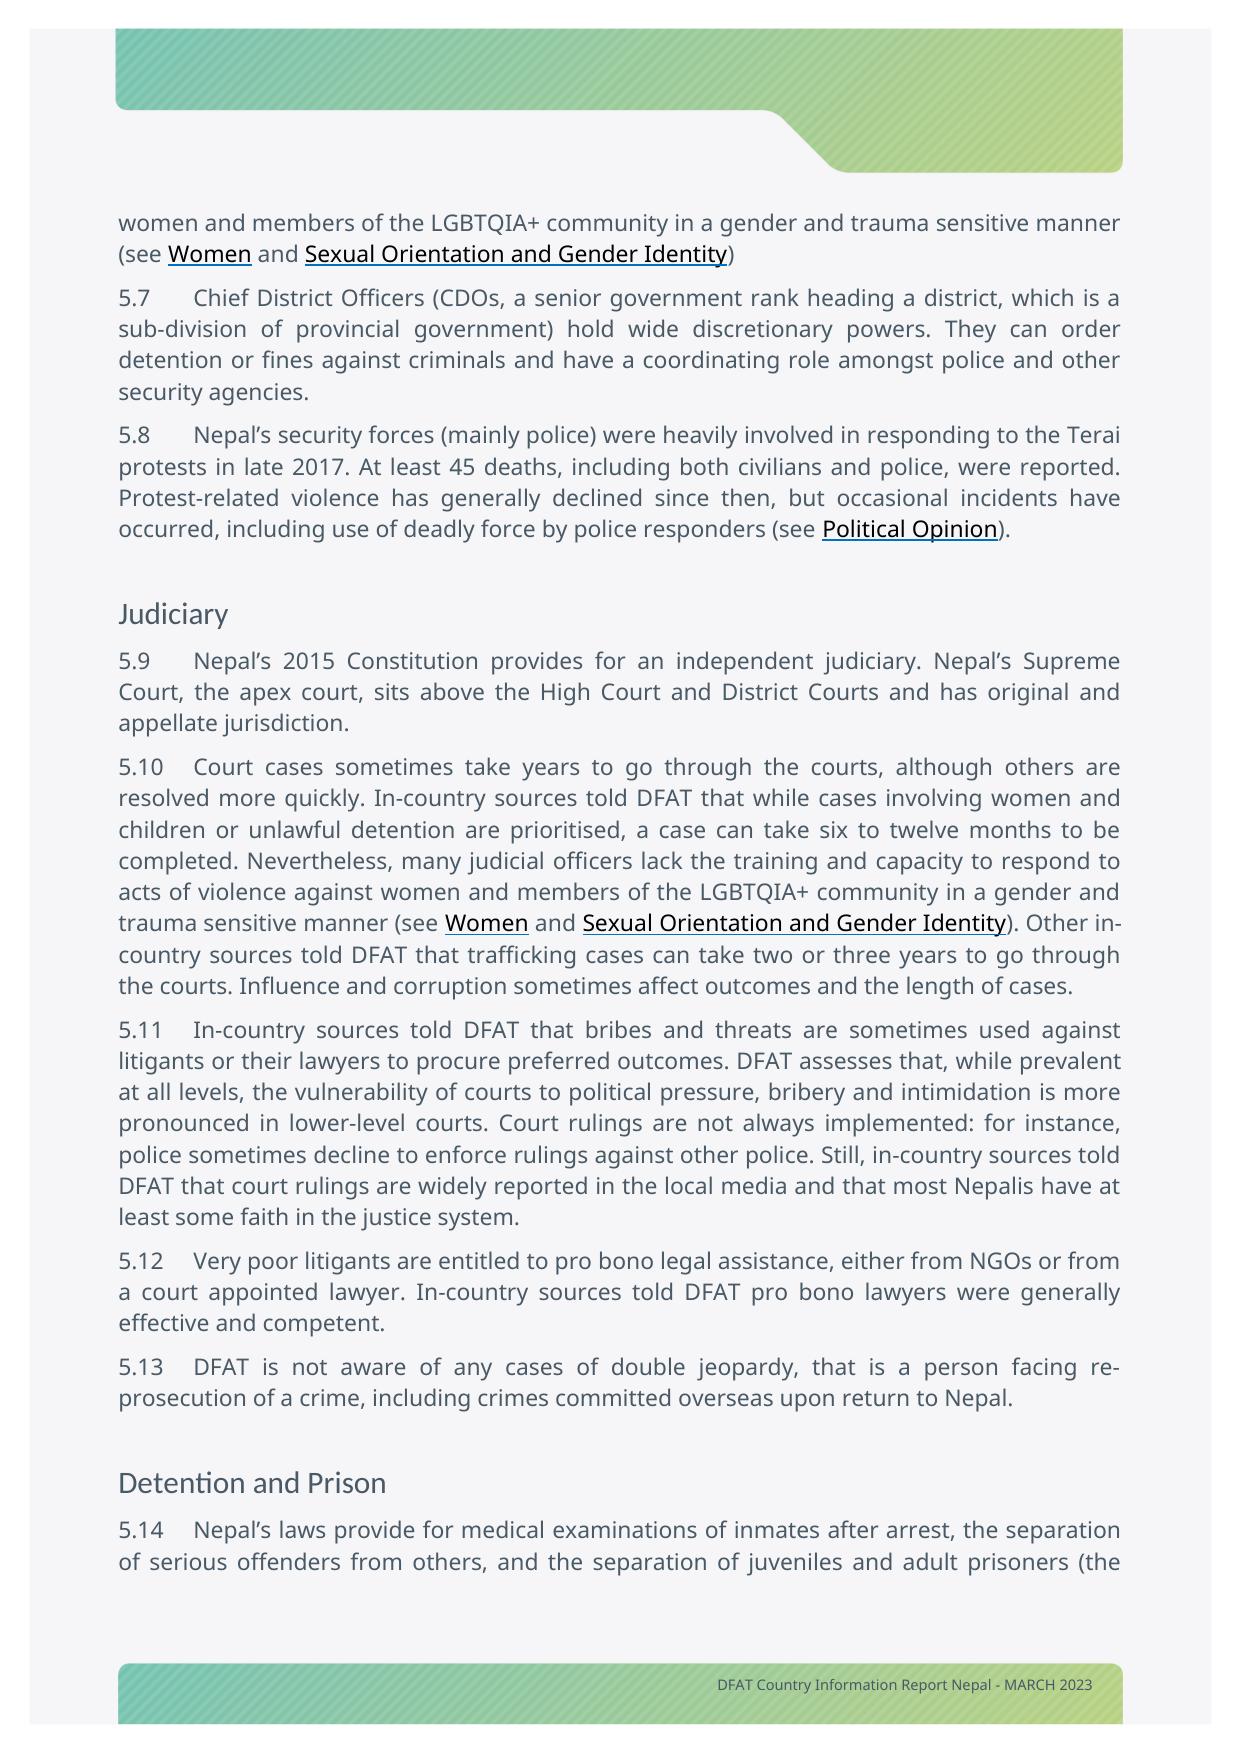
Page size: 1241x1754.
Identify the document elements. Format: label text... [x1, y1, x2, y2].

list Very poor litigants are entitled to pro bono legal assistance, either from NGOs or from a court appointed lawyer. In-country sources told DFAT pro bono lawyers were generally effective and competent. [118, 1245, 1122, 1339]
list In-country sources told DFAT that bribes and threats are sometimes used against litigants or their lawyers to procure preferred outcomes. DFAT assesses that, while prevalent at all levels, the vulnerability of courts to political pressure, bribery and intimidation is more pronounced in lower-level courts. Court rulings are not always implemented: for instance, police sometimes decline to enforce rulings against other police. Still, in-country sources told DFAT that court rulings are widely reported in the local media and that most Nepalis have at least some faith in the justice system. [118, 1014, 1122, 1232]
list Nepal’s 2015 Constitution provides for an independent judiciary. Nepal’s Supreme Court, the apex court, sits above the High Court and District Courts and has original and appellate jurisdiction. [118, 645, 1122, 739]
subtitle Detention and Prison [118, 1464, 1122, 1502]
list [118, 207, 1122, 269]
picture [0, 0, 1241, 1754]
subtitle Judiciary [118, 594, 1122, 632]
list Chief District Officers (CDOs, a senior government rank heading a district, which is a sub-division of provincial government) hold wide discretionary powers. They can order detention or fines against criminals and have a coordinating role amongst police and other security agencies. [118, 282, 1122, 407]
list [118, 1514, 1122, 1577]
list DFAT is not aware of any cases of double jeopardy, that is a person facing re-prosecution of a crime, including crimes committed overseas upon return to Nepal. [118, 1351, 1122, 1414]
list Nepal’s security forces (mainly police) were heavily involved in responding to the Terai protests in late 2017. At least 45 deaths, including both civilians and police, were reported. Protest-related violence has generally declined since then, but occasional incidents have occurred, including use of deadly force by police responders (see Political Opinion). [118, 419, 1122, 544]
list Court cases sometimes take years to go through the courts, although others are resolved more quickly. In-country sources told DFAT that while cases involving women and children or unlawful detention are prioritised, a case can take six to twelve months to be completed. Nevertheless, many judicial officers lack the training and capacity to respond to acts of violence against women and members of the LGBTQIA+ community in a gender and trauma sensitive manner (see Women and Sexual Orientation and Gender Identity). Other in-country sources told DFAT that trafficking cases can take two or three years to go through the courts. Influence and corruption sometimes affect outcomes and the length of cases. [118, 751, 1122, 1001]
